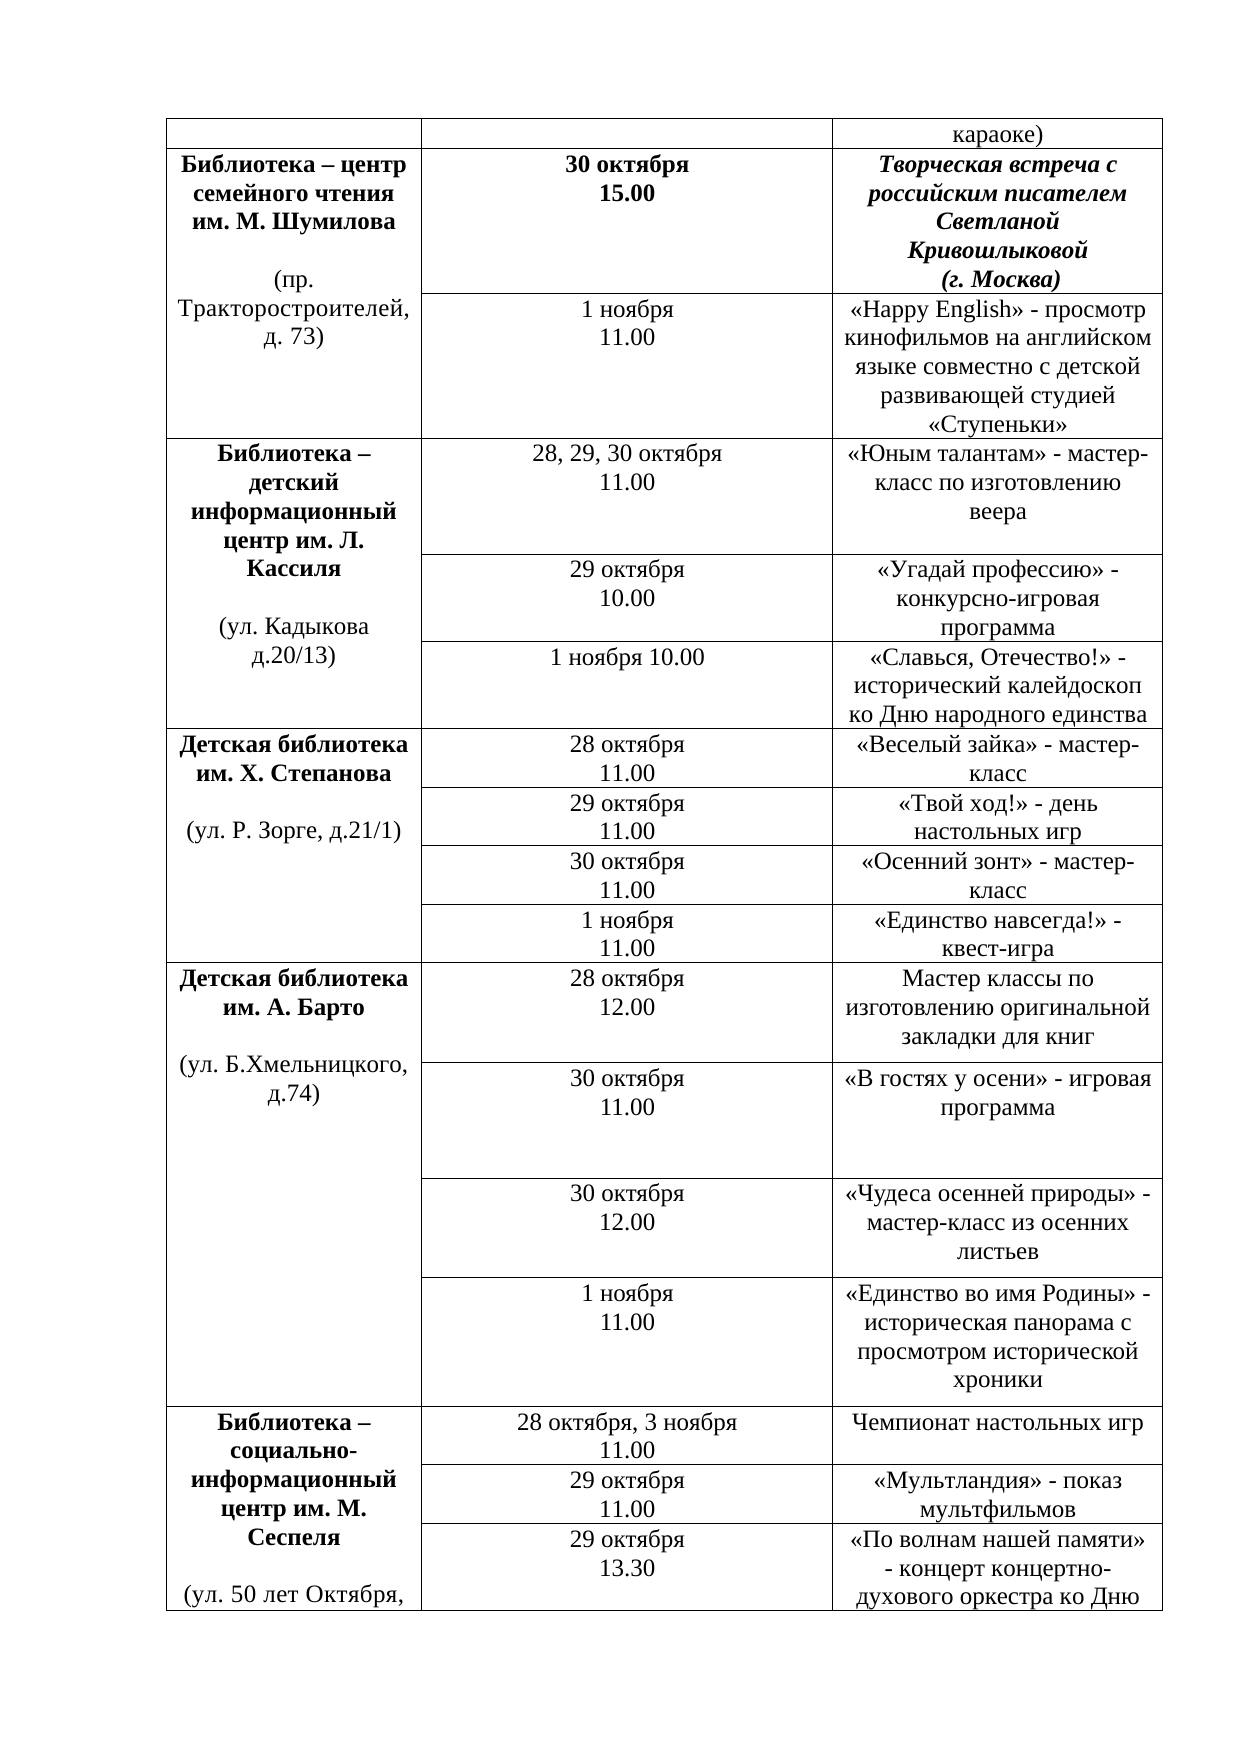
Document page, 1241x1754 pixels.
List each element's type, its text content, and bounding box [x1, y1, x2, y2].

table_cell 28 октября 11.00 [422, 729, 832, 787]
table_cell «Твой ход!» - день настольных игр [833, 788, 1162, 845]
table_cell Детская библиотека им. Х. Степанова (ул. Р. Зорге, д.21/1) [167, 729, 421, 962]
table_cell 1 ноября 11.00 [422, 294, 832, 437]
table_cell «Единство во имя Родины» - историческая панорама с просмотром исторической хроники [833, 1278, 1162, 1406]
table_cell 28 октября 12.00 [422, 963, 832, 1062]
table_cell 30 октября 15.00 [422, 149, 832, 293]
table_cell Библиотека – социально-информационный центр им. М. Сеспеля (ул. 50 лет Октября, д. 3) [167, 1407, 421, 1610]
table_cell Чемпионат настольных игр [833, 1407, 1162, 1464]
table_cell 28 октября, 3 ноября 11.00 [422, 1407, 832, 1464]
table_cell Мастер классы по изготовлению оригинальной закладки для книг [833, 963, 1162, 1062]
table_cell Библиотека – центр семейного чтения им. М. Шумилова (пр. Тракторостроителей, д. 73) [167, 149, 421, 437]
table_cell «Юным талантам» - мастер-класс по изготовлению веера [833, 439, 1162, 553]
table_cell «Славься, Отечество!» - исторический калейдоскоп ко Дню народного единства [833, 642, 1162, 728]
table_cell 28, 29, 30 октября 11.00 [422, 439, 832, 553]
table_cell «Единство навсегда!» - квест-игра [833, 905, 1162, 962]
table_cell 1 ноября 11.00 [422, 905, 832, 962]
table_cell «Угадай профессию» - конкурсно-игровая программа [833, 555, 1162, 641]
table_cell «Happy English» - просмотр кинофильмов на английском языке совместно с детской развивающей студией «Ступеньки» [833, 294, 1162, 437]
table_cell 29 октября 13.30 [422, 1524, 832, 1610]
table_cell 1 ноября 11.00 [422, 1278, 832, 1406]
table_cell 29 октября 10.00 [422, 555, 832, 641]
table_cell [833, 119, 1162, 148]
table_cell «Мультландия» - показ мультфильмов [833, 1465, 1162, 1523]
table_cell 30 октября 11.00 [422, 846, 832, 904]
table_cell Творческая встреча с российским писателем Светланой Кривошлыковой (г. Москва) [833, 149, 1162, 293]
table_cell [833, 1524, 1162, 1610]
table_cell 30 октября 11.00 [422, 1063, 832, 1177]
table_cell 29 октября 11.00 [422, 788, 832, 845]
table_cell 1 ноября 10.00 [422, 642, 832, 728]
table_cell Детская библиотека им. А. Барто (ул. Б.Хмельницкого, д.74) [167, 963, 421, 1406]
table_cell «Осенний зонт» - мастер-класс [833, 846, 1162, 904]
table_cell «Веселый зайка» - мастер-класс [833, 729, 1162, 787]
table_cell 30 октября 12.00 [422, 1179, 832, 1277]
table_cell «В гостях у осени» - игровая программа [833, 1063, 1162, 1177]
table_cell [422, 119, 832, 148]
table_cell 29 октября 11.00 [422, 1465, 832, 1523]
table_cell «Чудеса осенней природы» - мастер-класс из осенних листьев [833, 1179, 1162, 1277]
table_cell Библиотека – детский информационный центр им. Л. Кассиля (ул. Кадыкова д.20/13) [167, 439, 421, 728]
